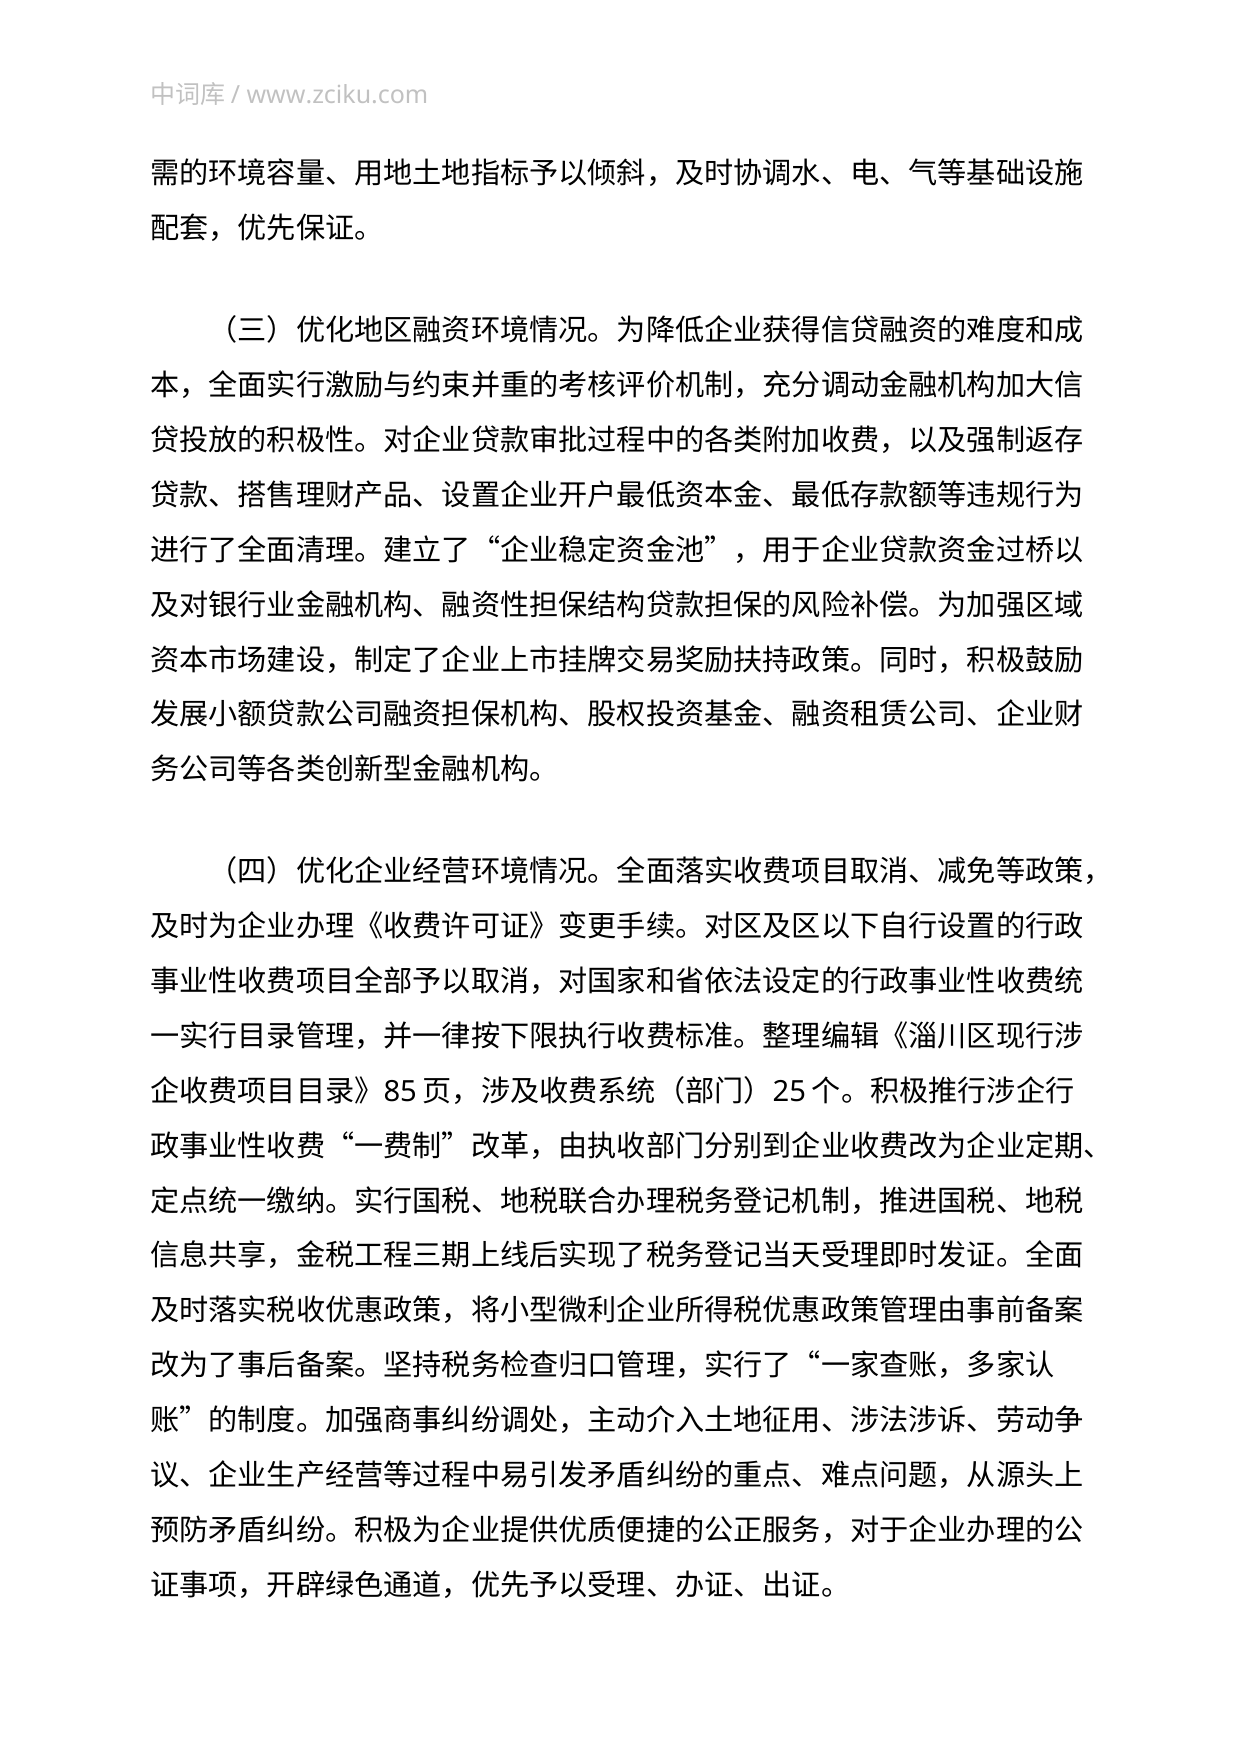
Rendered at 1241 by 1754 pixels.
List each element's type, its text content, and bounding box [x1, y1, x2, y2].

text （三）优化地区融资环境情况。为降低企业获得信贷融资的难度和成本，全面实行激励与约束并重的考核评价机制，充分调动金融机构加大信贷投放的积极性。对企业贷款审批过程中的各类附加收费，以及强制返存贷款、搭售理财产品、设置企业开户最低资本金、最低存款额等违规行为进行了全面清理。建立了“企业稳定资金池”，用于企业贷款资金过桥以及对银行业金融机构、融资性担保结构贷款担保的风险补偿。为加强区域资本市场建设，制定了企业上市挂牌交易奖励扶持政策。同时，积极鼓励发展小额贷款公司融资担保机构、股权投资基金、融资租赁公司、企业财务公司等各类创新型金融机构。 [150, 307, 1090, 788]
text （四）优化企业经营环境情况。全面落实收费项目取消、减免等政策，及时为企业办理《收费许可证》变更手续。对区及区以下自行设置的行政事业性收费项目全部予以取消，对国家和省依法设定的行政事业性收费统一实行目录管理，并一律按下限执行收费标准。整理编辑《淄川区现行涉企收费项目目录》85页，涉及收费系统（部门）25个。积极推行涉企行政事业性收费“一费制”改革，由执收部门分别到企业收费改为企业定期、定点统一缴纳。实行国税、地税联合办理税务登记机制，推进国税、地税信息共享，金税工程三期上线后实现了税务登记当天受理即时发证。全面及时落实税收优惠政策，将小型微利企业所得税优惠政策管理由事前备案改为了事后备案。坚持税务检查归口管理，实行了“一家查账，多家认账”的制度。加强商事纠纷调处，主动介入土地征用、涉法涉诉、劳动争议、企业生产经营等过程中易引发矛盾纠纷的重点、难点问题，从源头上预防矛盾纠纷。积极为企业提供优质便捷的公正服务，对于企业办理的公证事项，开辟绿色通道，优先予以受理、办证、出证。 [150, 848, 1090, 1604]
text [150, 150, 1090, 247]
